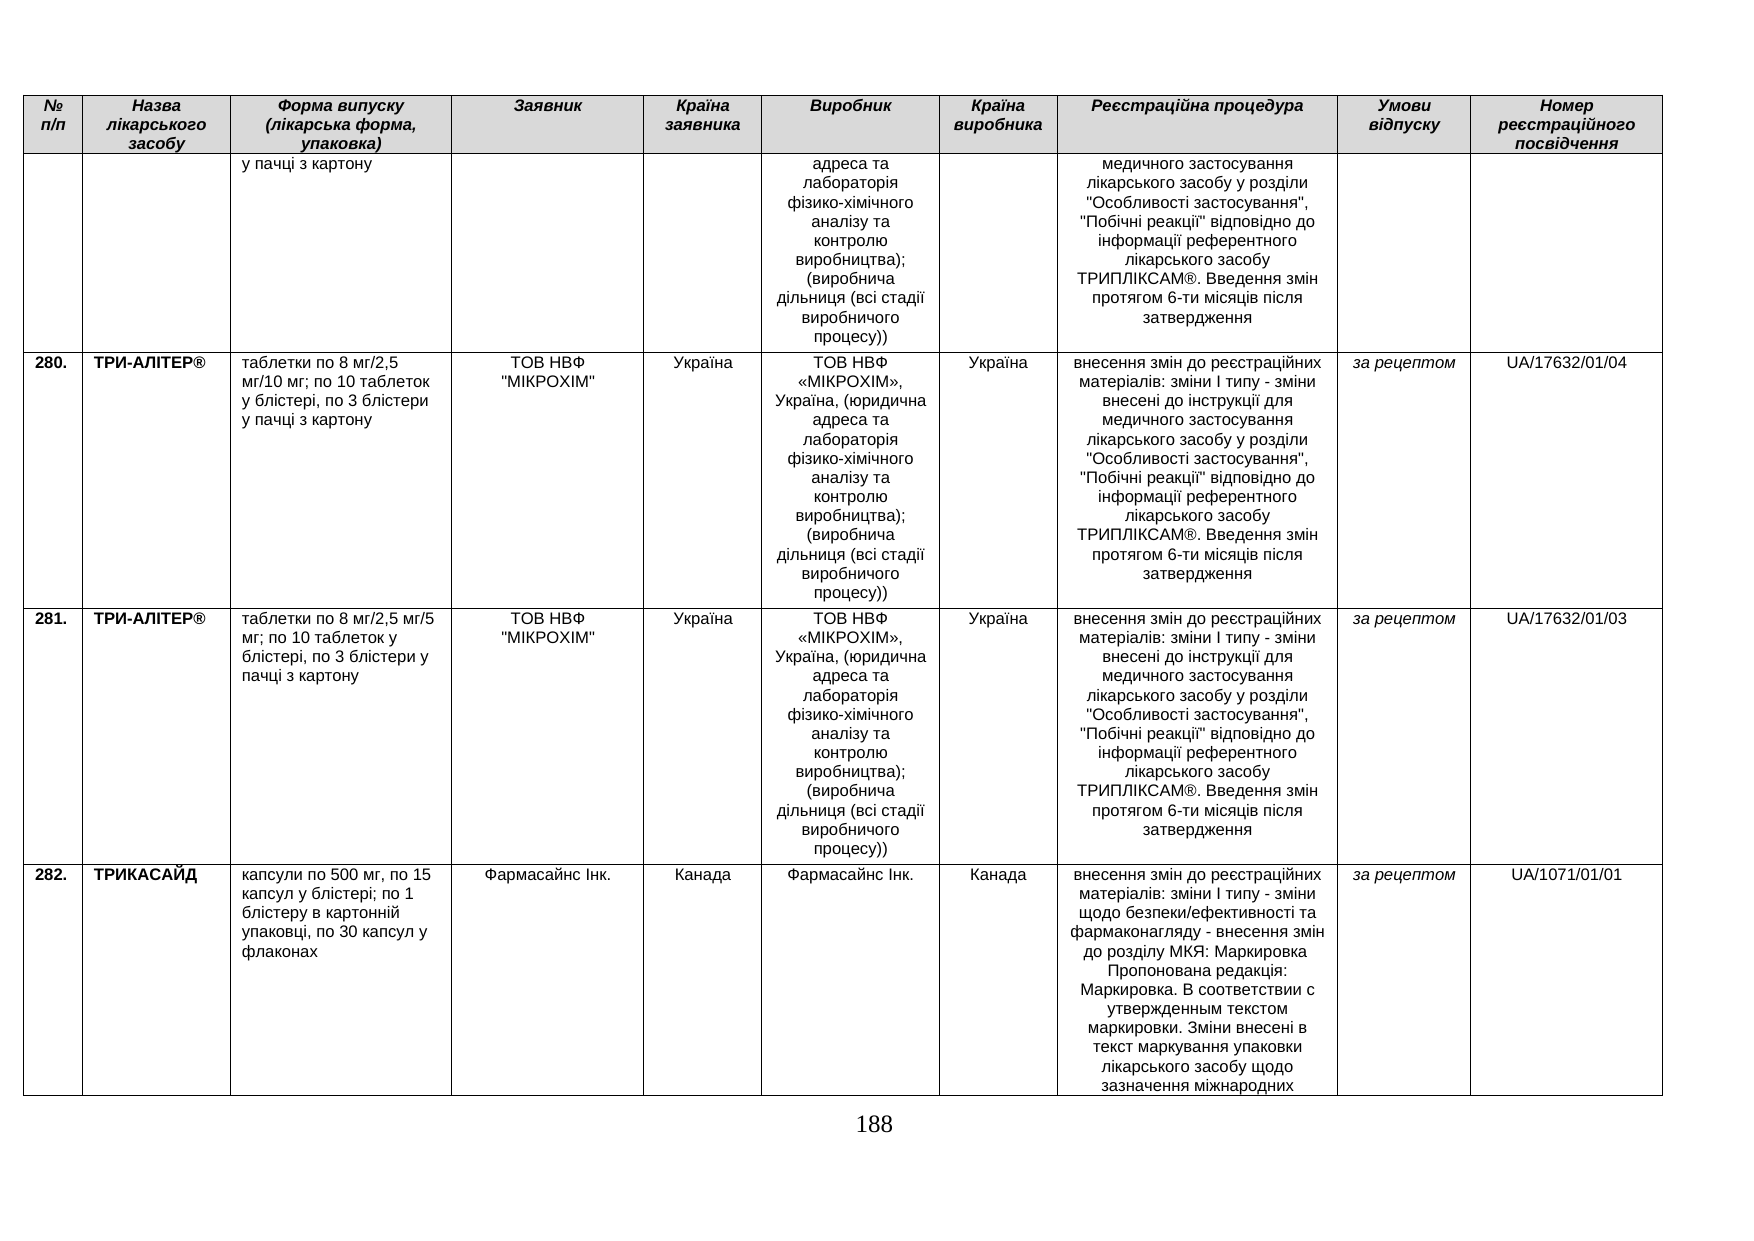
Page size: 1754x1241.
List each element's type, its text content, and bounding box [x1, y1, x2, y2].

table_header Умови відпуску [1338, 96, 1470, 153]
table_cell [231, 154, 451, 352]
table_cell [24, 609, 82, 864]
table_header Форма випуску (лікарська форма, упаковка) [231, 96, 451, 153]
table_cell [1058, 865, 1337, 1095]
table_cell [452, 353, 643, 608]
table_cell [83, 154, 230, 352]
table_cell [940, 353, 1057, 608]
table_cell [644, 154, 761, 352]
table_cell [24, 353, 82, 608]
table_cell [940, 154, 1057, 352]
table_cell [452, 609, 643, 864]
table_header Заявник [452, 96, 643, 153]
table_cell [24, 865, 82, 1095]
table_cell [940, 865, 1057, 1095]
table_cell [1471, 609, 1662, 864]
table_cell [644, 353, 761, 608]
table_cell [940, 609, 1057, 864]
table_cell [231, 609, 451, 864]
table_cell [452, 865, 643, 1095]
table_header Номер реєстраційного посвідчення [1471, 96, 1662, 153]
table_header № п/п [24, 96, 82, 153]
table_header Реєстраційна процедура [1058, 96, 1337, 153]
table_header Країна заявника [644, 96, 761, 153]
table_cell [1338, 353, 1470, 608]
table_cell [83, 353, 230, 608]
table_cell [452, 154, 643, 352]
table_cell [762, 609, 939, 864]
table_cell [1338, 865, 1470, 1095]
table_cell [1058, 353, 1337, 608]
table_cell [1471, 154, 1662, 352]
table_header Країна виробника [940, 96, 1057, 153]
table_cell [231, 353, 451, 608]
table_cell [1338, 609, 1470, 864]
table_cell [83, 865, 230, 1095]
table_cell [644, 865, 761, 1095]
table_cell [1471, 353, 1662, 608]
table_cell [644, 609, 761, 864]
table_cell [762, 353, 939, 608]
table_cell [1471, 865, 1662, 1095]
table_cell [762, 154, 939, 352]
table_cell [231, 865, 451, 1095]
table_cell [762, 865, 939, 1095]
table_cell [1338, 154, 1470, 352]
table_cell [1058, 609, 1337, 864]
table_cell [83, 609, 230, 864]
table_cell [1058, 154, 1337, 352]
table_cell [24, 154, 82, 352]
table_header Назва лікарського засобу [83, 96, 230, 153]
table_header Виробник [762, 96, 939, 153]
